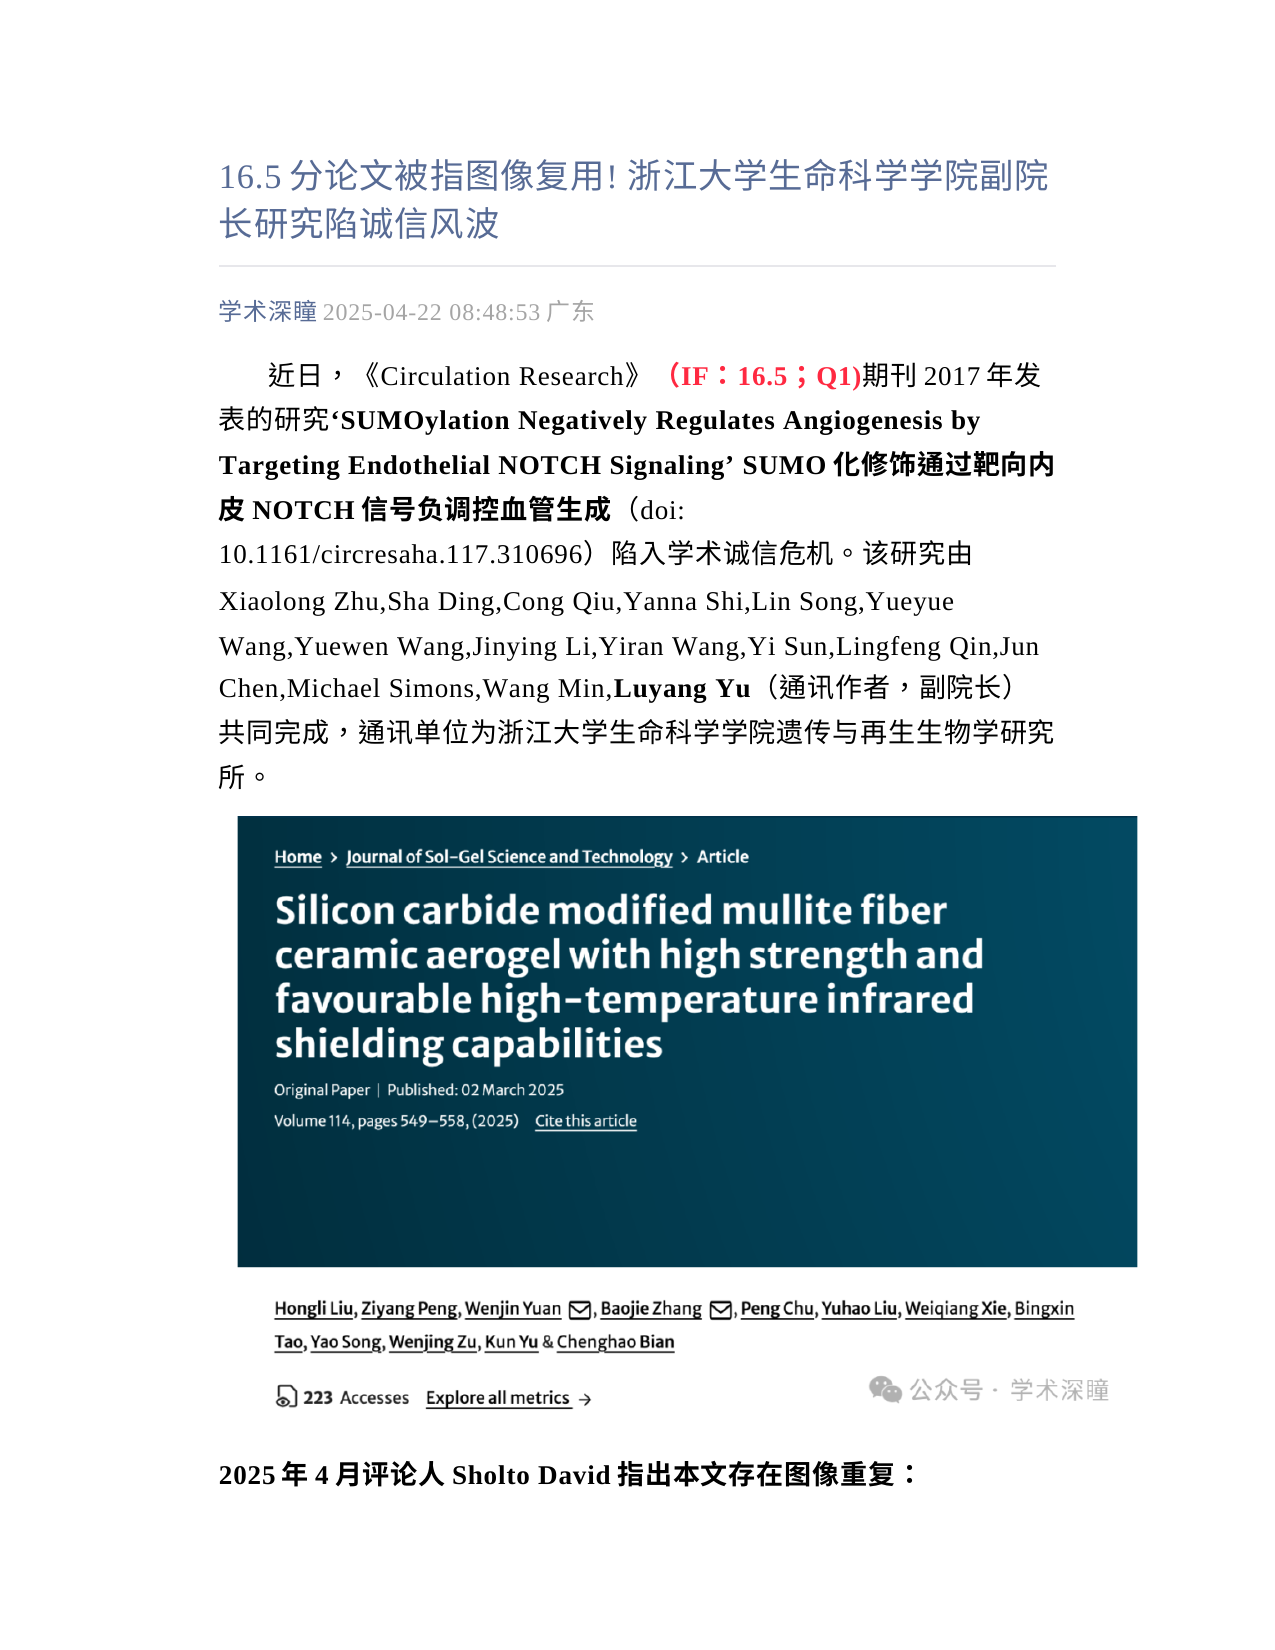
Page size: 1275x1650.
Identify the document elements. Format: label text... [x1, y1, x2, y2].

picture [566, 998, 581, 1003]
picture [331, 853, 337, 861]
title 16.5分论文被指图像复用! 浙江大学生命科学学院副院长研究陷诚信风波 [219, 150, 1056, 265]
picture [585, 988, 600, 1013]
picture [443, 983, 448, 1012]
picture [660, 903, 665, 924]
picture [297, 1088, 303, 1098]
picture [472, 1036, 489, 1057]
picture [585, 903, 604, 924]
picture [346, 850, 654, 868]
text 近日，《Circulation Research》（IF：16.5；Q1)期刊2017年发表的研究‘SUMOylation Negatively Regulates Angiogenesis by Targeting Endothelial NOTCH Signaling’ SUMO化修饰通过靶向内皮NOTCH信号负调控血管生成（doi: 10.1161/circresaha.117.310696）陷入学术诚信危机。该研究由Xiaolong Zhu,Sha Ding,Cong Qiu,Yanna Shi,Lin Song,Yueyue Wang,Yuewen Wang,Jinying Li,Yiran Wang,Yi Sun,Lingfeng Qin,Jun Chen,Michael Simons,Wang Min,Luyang Yu（通讯作者，副院长）共同完成，通讯单位为浙江大学生命科学学院遗传与再生生物学研究所。 [219, 348, 1056, 795]
picture [416, 849, 422, 862]
picture [314, 1118, 326, 1126]
picture [358, 993, 376, 1013]
list 学术深瞳2025-04-22 08:48:53广东 [219, 287, 1056, 327]
picture [682, 853, 687, 862]
picture [496, 894, 516, 924]
picture [861, 894, 875, 924]
picture [482, 983, 501, 1012]
picture [351, 903, 371, 924]
picture [292, 992, 309, 1013]
picture [621, 849, 642, 862]
picture [647, 1036, 662, 1057]
picture [509, 948, 529, 978]
picture [404, 903, 419, 924]
picture [333, 903, 348, 924]
picture [575, 1028, 581, 1057]
picture [801, 948, 819, 969]
picture [824, 948, 842, 968]
picture [630, 938, 649, 968]
picture [557, 1084, 563, 1093]
picture [840, 992, 859, 1012]
picture [517, 1036, 534, 1057]
picture [696, 948, 717, 978]
picture [295, 948, 312, 969]
picture [625, 992, 656, 1012]
picture [389, 1084, 420, 1095]
picture [761, 993, 779, 1013]
picture [828, 993, 835, 1012]
picture [912, 903, 930, 924]
picture [550, 903, 581, 924]
picture [354, 1088, 367, 1095]
picture [276, 850, 321, 862]
picture [359, 1118, 363, 1130]
picture [439, 1084, 453, 1095]
picture [277, 1114, 303, 1126]
picture [449, 948, 467, 969]
picture [583, 850, 591, 862]
picture [463, 894, 481, 924]
picture [536, 1117, 554, 1126]
picture [423, 1084, 431, 1095]
picture [401, 948, 417, 969]
picture [894, 992, 911, 1013]
picture [313, 993, 332, 1013]
picture [381, 992, 394, 1012]
picture [632, 894, 639, 900]
picture [275, 1084, 282, 1093]
picture [698, 850, 721, 863]
picture [465, 853, 478, 862]
picture [419, 983, 438, 1013]
picture [863, 983, 876, 1012]
picture [662, 992, 681, 1022]
picture [541, 983, 559, 1012]
picture [353, 853, 365, 862]
picture [917, 992, 930, 1012]
picture [615, 1037, 620, 1057]
picture [391, 948, 397, 968]
picture [670, 903, 688, 924]
picture [489, 850, 537, 862]
picture [471, 948, 483, 968]
picture [620, 1114, 636, 1126]
picture [426, 849, 462, 862]
picture [625, 1037, 643, 1057]
picture [685, 938, 691, 945]
picture [603, 992, 620, 1013]
picture [497, 1115, 503, 1126]
picture [494, 1036, 514, 1067]
picture [934, 903, 947, 924]
picture [364, 1118, 372, 1126]
picture [613, 943, 627, 969]
picture [564, 1037, 569, 1057]
picture [539, 853, 545, 862]
picture [877, 894, 884, 900]
picture [890, 894, 909, 924]
picture [237, 1268, 1138, 1426]
picture [833, 903, 851, 924]
picture [567, 1114, 579, 1126]
picture [333, 1084, 339, 1094]
picture [520, 903, 539, 924]
picture [692, 894, 711, 924]
picture [330, 1036, 348, 1057]
picture [453, 1036, 468, 1057]
picture [341, 1088, 353, 1099]
picture [554, 938, 559, 968]
picture [743, 988, 757, 1013]
picture [320, 1037, 326, 1057]
picture [721, 992, 739, 1013]
picture [661, 938, 679, 968]
picture [707, 992, 720, 1012]
picture [484, 1084, 493, 1095]
picture [486, 948, 505, 969]
picture [768, 943, 782, 969]
picture [333, 992, 353, 1013]
picture [878, 903, 883, 924]
picture [506, 1118, 512, 1126]
picture [932, 992, 950, 1013]
picture [555, 1119, 562, 1126]
picture [879, 992, 892, 1012]
picture [396, 992, 413, 1013]
picture [783, 894, 789, 924]
picture [445, 903, 458, 924]
picture [375, 1118, 397, 1129]
picture [353, 1028, 358, 1057]
picture [441, 1115, 447, 1126]
picture [784, 992, 797, 1012]
picture [586, 1037, 593, 1057]
picture [724, 903, 755, 924]
picture [419, 1115, 426, 1127]
picture [368, 849, 402, 863]
picture [610, 1119, 619, 1126]
picture [633, 903, 639, 924]
picture [560, 853, 567, 862]
picture [917, 948, 935, 969]
picture [531, 948, 549, 969]
picture [953, 983, 972, 1013]
picture [276, 1036, 291, 1057]
text 2025年4月评论人Sholto David指出本文存在图像重复： [219, 1447, 1056, 1492]
picture [332, 948, 349, 969]
picture [644, 894, 657, 924]
picture [592, 849, 618, 862]
picture [517, 992, 538, 1022]
picture [400, 1036, 418, 1057]
picture [454, 992, 471, 1013]
picture [795, 894, 800, 924]
picture [887, 938, 906, 968]
picture [941, 948, 958, 968]
picture [423, 903, 440, 924]
picture [343, 1115, 349, 1126]
picture [786, 948, 799, 968]
picture [457, 1115, 463, 1124]
picture [816, 898, 830, 924]
picture [685, 992, 702, 1013]
picture [402, 1115, 416, 1126]
picture [355, 948, 386, 968]
picture [751, 948, 765, 969]
picture [296, 1028, 314, 1057]
picture [597, 1032, 610, 1057]
picture [389, 1037, 394, 1057]
picture [550, 853, 557, 862]
picture [595, 1118, 610, 1126]
picture [317, 948, 330, 968]
picture [582, 1119, 590, 1126]
picture [277, 896, 295, 924]
picture [570, 948, 599, 969]
picture [721, 938, 739, 968]
picture [847, 943, 883, 978]
picture [685, 948, 691, 968]
picture [374, 903, 393, 924]
picture [276, 948, 291, 969]
picture [497, 1088, 506, 1095]
picture [423, 1036, 444, 1067]
picture [645, 853, 672, 868]
picture [506, 993, 512, 1012]
picture [608, 894, 627, 924]
picture [800, 992, 817, 1013]
picture [363, 1028, 382, 1057]
picture [728, 849, 748, 863]
picture [570, 849, 578, 862]
picture [276, 983, 290, 1012]
picture [603, 948, 609, 968]
picture [760, 903, 777, 924]
picture [406, 853, 415, 862]
picture [311, 894, 317, 924]
picture [540, 1028, 559, 1057]
picture [322, 903, 327, 924]
picture [486, 903, 492, 924]
picture [427, 948, 444, 969]
picture [299, 903, 304, 924]
picture [806, 903, 812, 924]
picture [963, 938, 982, 969]
